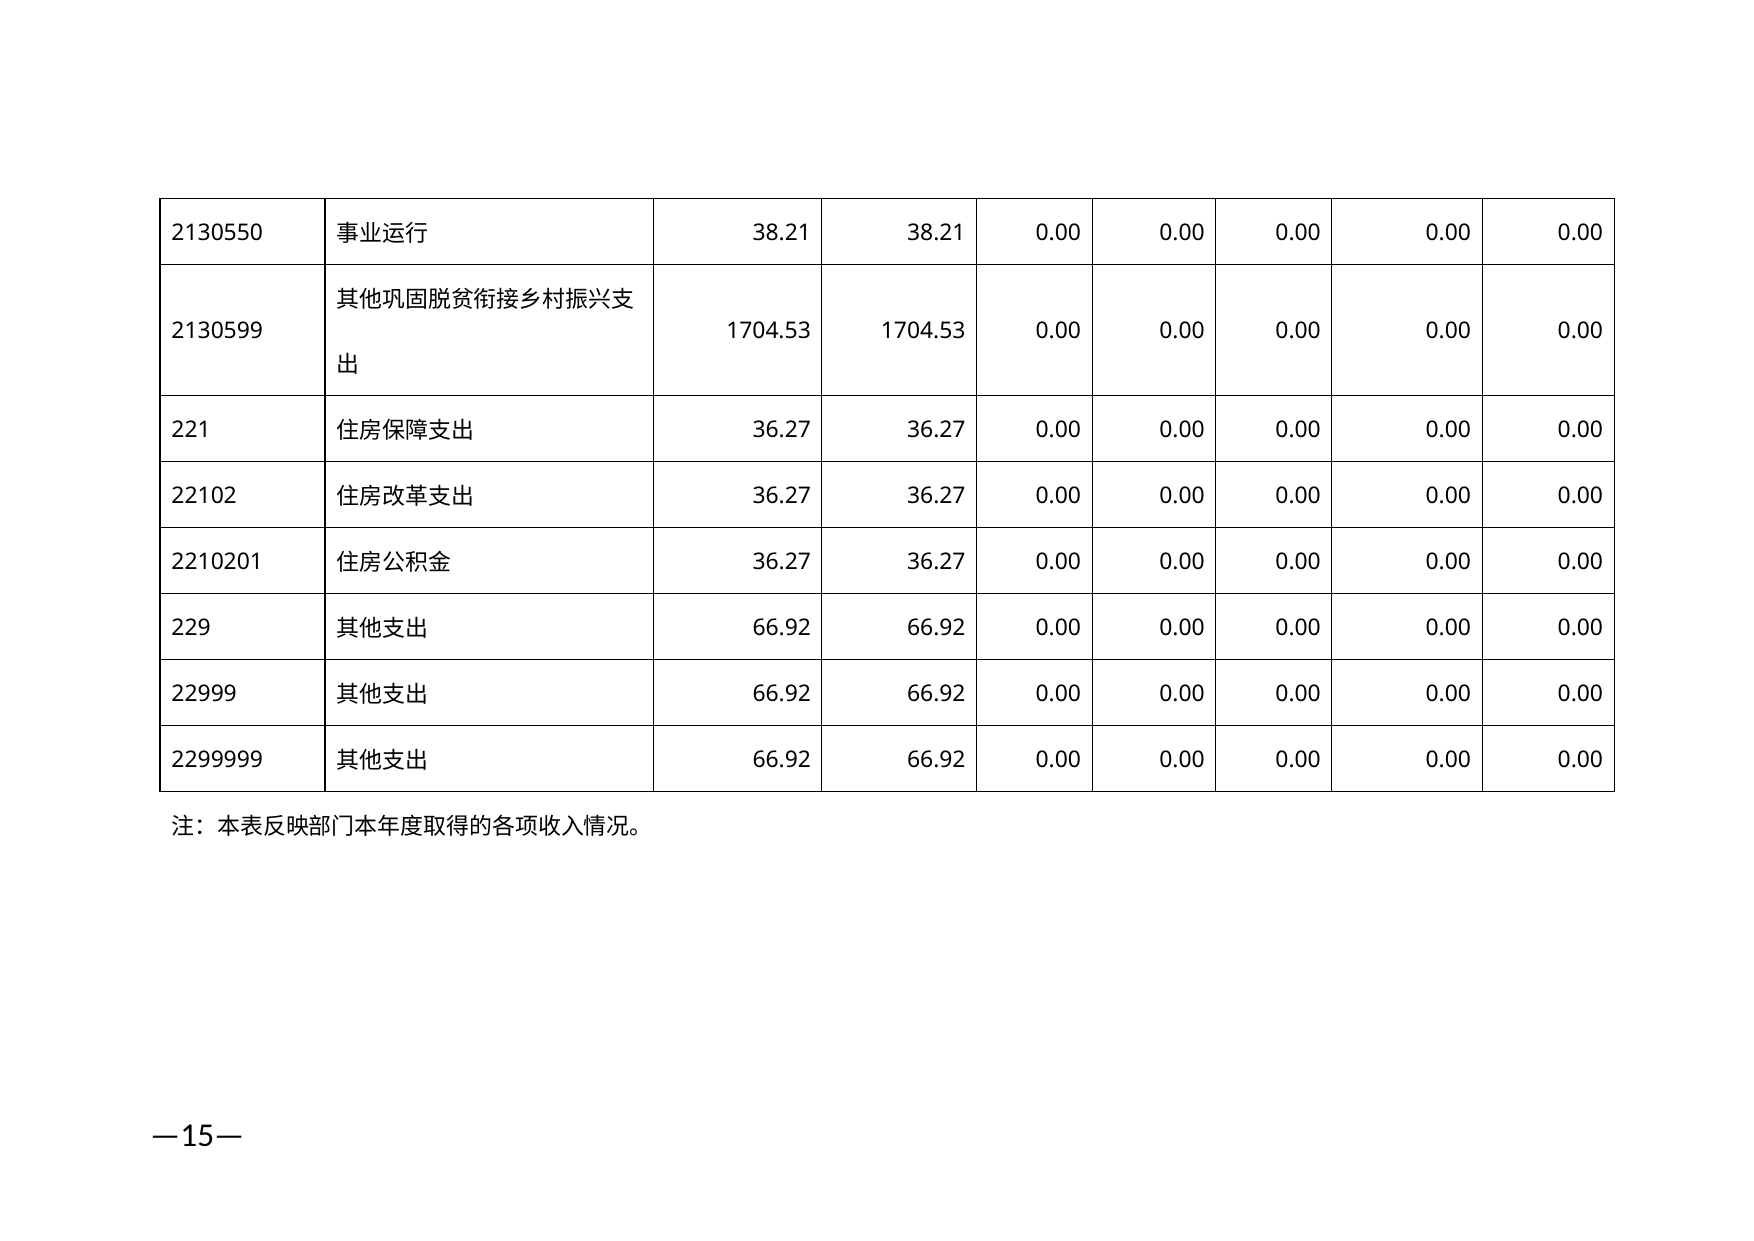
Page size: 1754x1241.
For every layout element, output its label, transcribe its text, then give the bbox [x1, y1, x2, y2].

table_cell 0.00 [1093, 528, 1215, 593]
table_cell 0.00 [1332, 528, 1482, 593]
table_cell 住房改革支出 [326, 462, 653, 527]
table_cell 0.00 [1216, 726, 1331, 791]
table_cell 0.00 [977, 396, 1092, 461]
table_cell 0.00 [977, 726, 1092, 791]
table_cell 36.27 [822, 528, 976, 593]
table_cell 36.27 [654, 528, 821, 593]
table_cell 其他支出 [326, 726, 653, 791]
table_cell 注：本表反映部门本年度取得的各项收入情况。 [160, 792, 1614, 857]
table_cell 66.92 [822, 660, 976, 725]
table_cell 0.00 [1216, 528, 1331, 593]
table_cell 0.00 [1332, 462, 1482, 527]
table_cell 0.00 [1332, 199, 1482, 264]
table_cell 0.00 [977, 199, 1092, 264]
table_cell 22102 [161, 462, 324, 527]
table_cell 2130550 [161, 199, 324, 264]
table_cell 1704.53 [654, 265, 821, 395]
table_cell 住房保障支出 [326, 396, 653, 461]
table_cell 其他支出 [326, 594, 653, 659]
table_cell 0.00 [1216, 199, 1331, 264]
table_cell 0.00 [1483, 594, 1614, 659]
table_cell 0.00 [1216, 396, 1331, 461]
table_cell 0.00 [1093, 462, 1215, 527]
table_cell 0.00 [1093, 594, 1215, 659]
table_cell 0.00 [1216, 265, 1331, 395]
table_cell 0.00 [1483, 396, 1614, 461]
table_cell 2130599 [161, 265, 324, 395]
table_cell 66.92 [654, 594, 821, 659]
table_cell 36.27 [822, 396, 976, 461]
table_cell 229 [161, 594, 324, 659]
table_cell 1704.53 [822, 265, 976, 395]
table_cell 0.00 [977, 462, 1092, 527]
table_cell 0.00 [1483, 660, 1614, 725]
table_cell 0.00 [1216, 660, 1331, 725]
table_cell 0.00 [1483, 726, 1614, 791]
table_cell 36.27 [654, 396, 821, 461]
table_cell 0.00 [1483, 528, 1614, 593]
table_cell 0.00 [1483, 462, 1614, 527]
table_cell 住房公积金 [326, 528, 653, 593]
table_cell 66.92 [654, 660, 821, 725]
table_cell 0.00 [1093, 660, 1215, 725]
table_cell 0.00 [1332, 660, 1482, 725]
table_cell 0.00 [1216, 462, 1331, 527]
table_cell 36.27 [654, 462, 821, 527]
table_cell 0.00 [1332, 396, 1482, 461]
table_cell 66.92 [654, 726, 821, 791]
table_cell 22999 [161, 660, 324, 725]
table_cell 0.00 [1332, 265, 1482, 395]
table_cell 36.27 [822, 462, 976, 527]
table_cell 221 [161, 396, 324, 461]
table_cell 0.00 [1093, 396, 1215, 461]
table_cell 66.92 [822, 594, 976, 659]
table_cell 0.00 [1483, 199, 1614, 264]
table_cell 0.00 [977, 660, 1092, 725]
table_cell 0.00 [1093, 265, 1215, 395]
table_cell 其他支出 [326, 660, 653, 725]
table_cell 0.00 [1483, 265, 1614, 395]
table_cell 0.00 [1332, 594, 1482, 659]
table_cell 0.00 [1093, 726, 1215, 791]
table_cell 0.00 [977, 594, 1092, 659]
table_cell 其他巩固脱贫衔接乡村振兴支出 [326, 265, 653, 395]
table_cell 38.21 [822, 199, 976, 264]
table_cell 66.92 [822, 726, 976, 791]
table_cell 0.00 [977, 528, 1092, 593]
table_cell 事业运行 [326, 199, 653, 264]
table_cell 2210201 [161, 528, 324, 593]
table_cell 38.21 [654, 199, 821, 264]
table_cell 0.00 [1093, 199, 1215, 264]
table_cell 2299999 [161, 726, 324, 791]
table_cell 0.00 [1216, 594, 1331, 659]
table_cell 0.00 [1332, 726, 1482, 791]
table_cell 0.00 [977, 265, 1092, 395]
